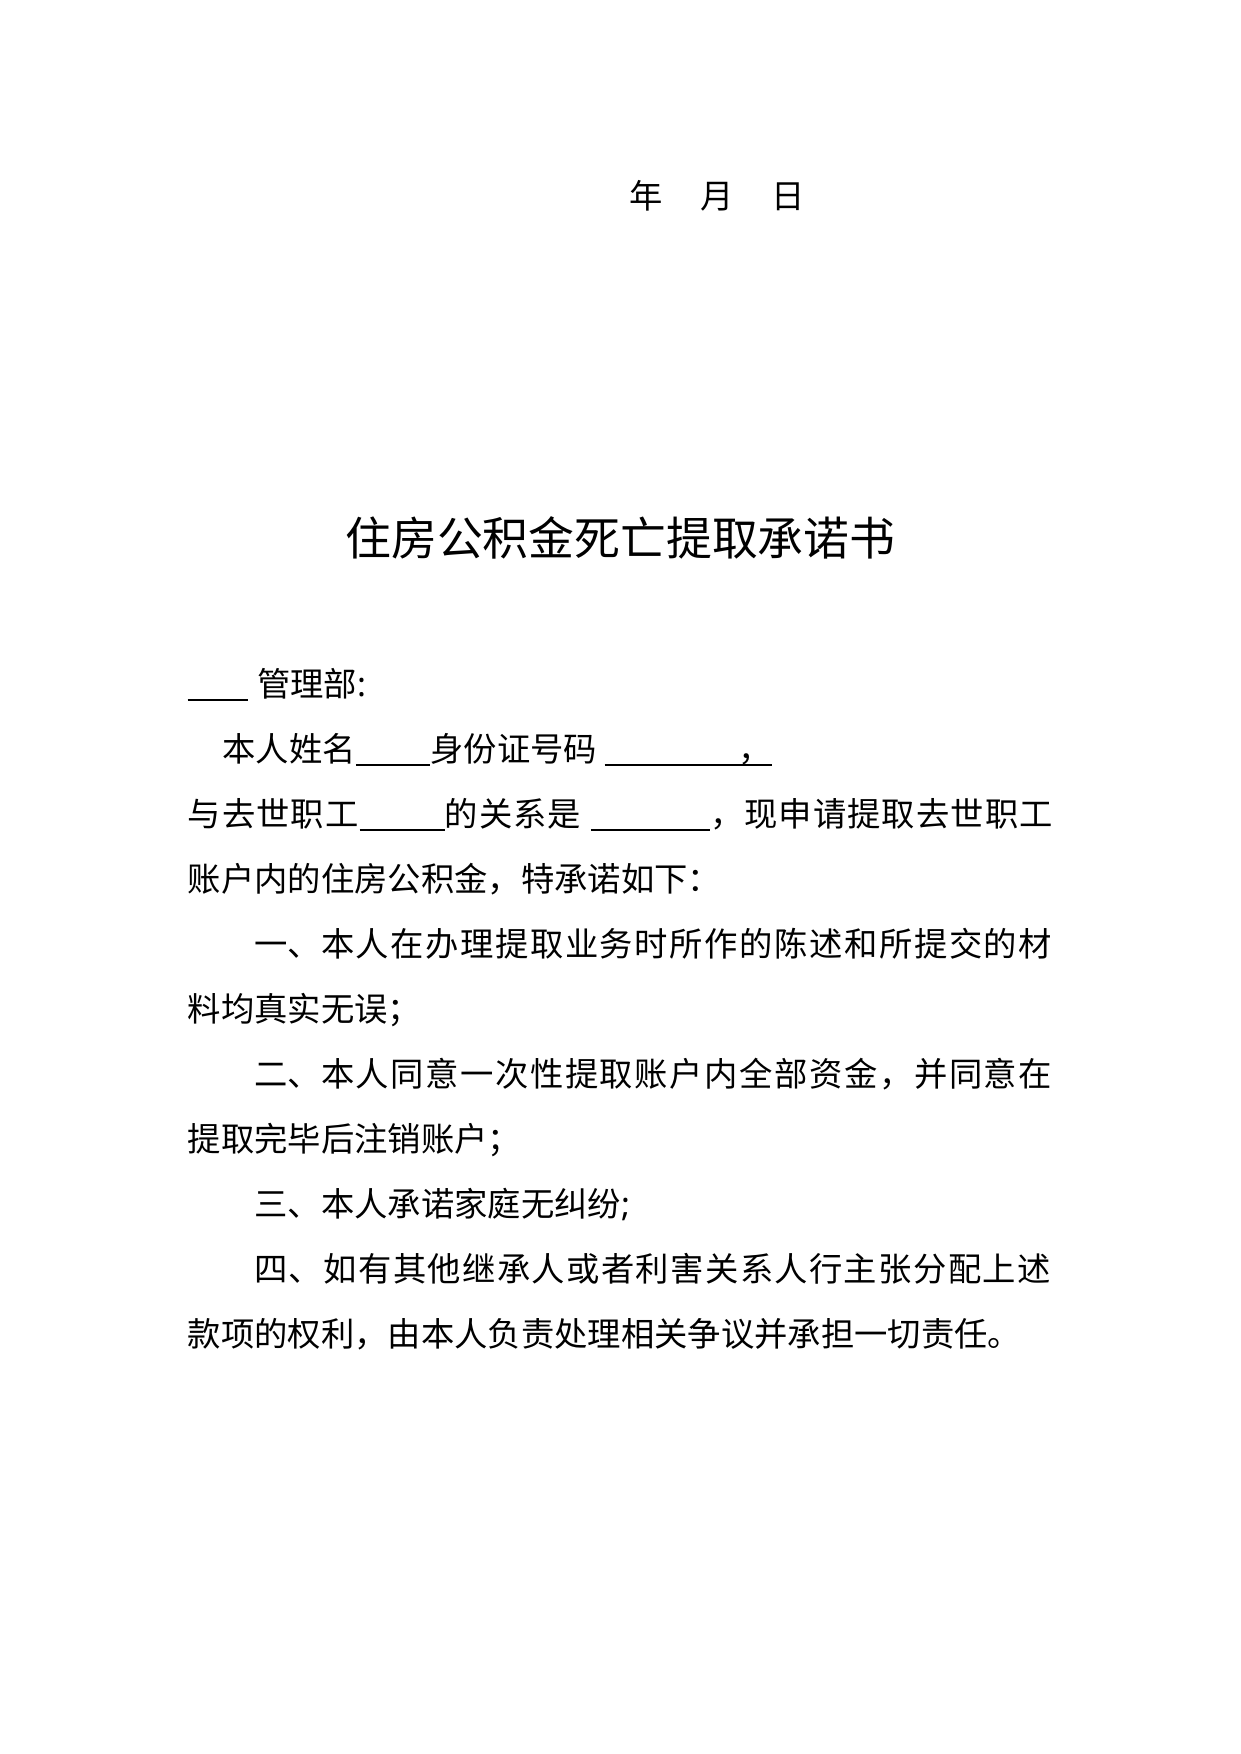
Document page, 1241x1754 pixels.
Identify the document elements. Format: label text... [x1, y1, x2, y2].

text 管理部: [187, 649, 1053, 714]
list 本人在办理提取业务时所作的陈述和所提交的材料均真实无误； [187, 909, 1053, 1039]
list 四、如有其他继承人或者利害关系人行主张分配上述款项的权利，由本人负责处理相关争议并承担一切责任。 [187, 1234, 1053, 1364]
text 住房公积金死亡提取承诺书 [187, 487, 1053, 584]
text 本人姓名 身份证号码 ， [187, 714, 1053, 779]
list 本人承诺家庭无纠纷; [187, 1169, 1053, 1234]
list 本人同意一次性提取账户内全部资金，并同意在提取完毕后注销账户； [187, 1039, 1053, 1169]
text 年 月 日 [187, 162, 1053, 227]
text 与去世职工 的关系是 ，现申请提取去世职工 账户内的住房公积金，特承诺如下： [187, 779, 1053, 909]
